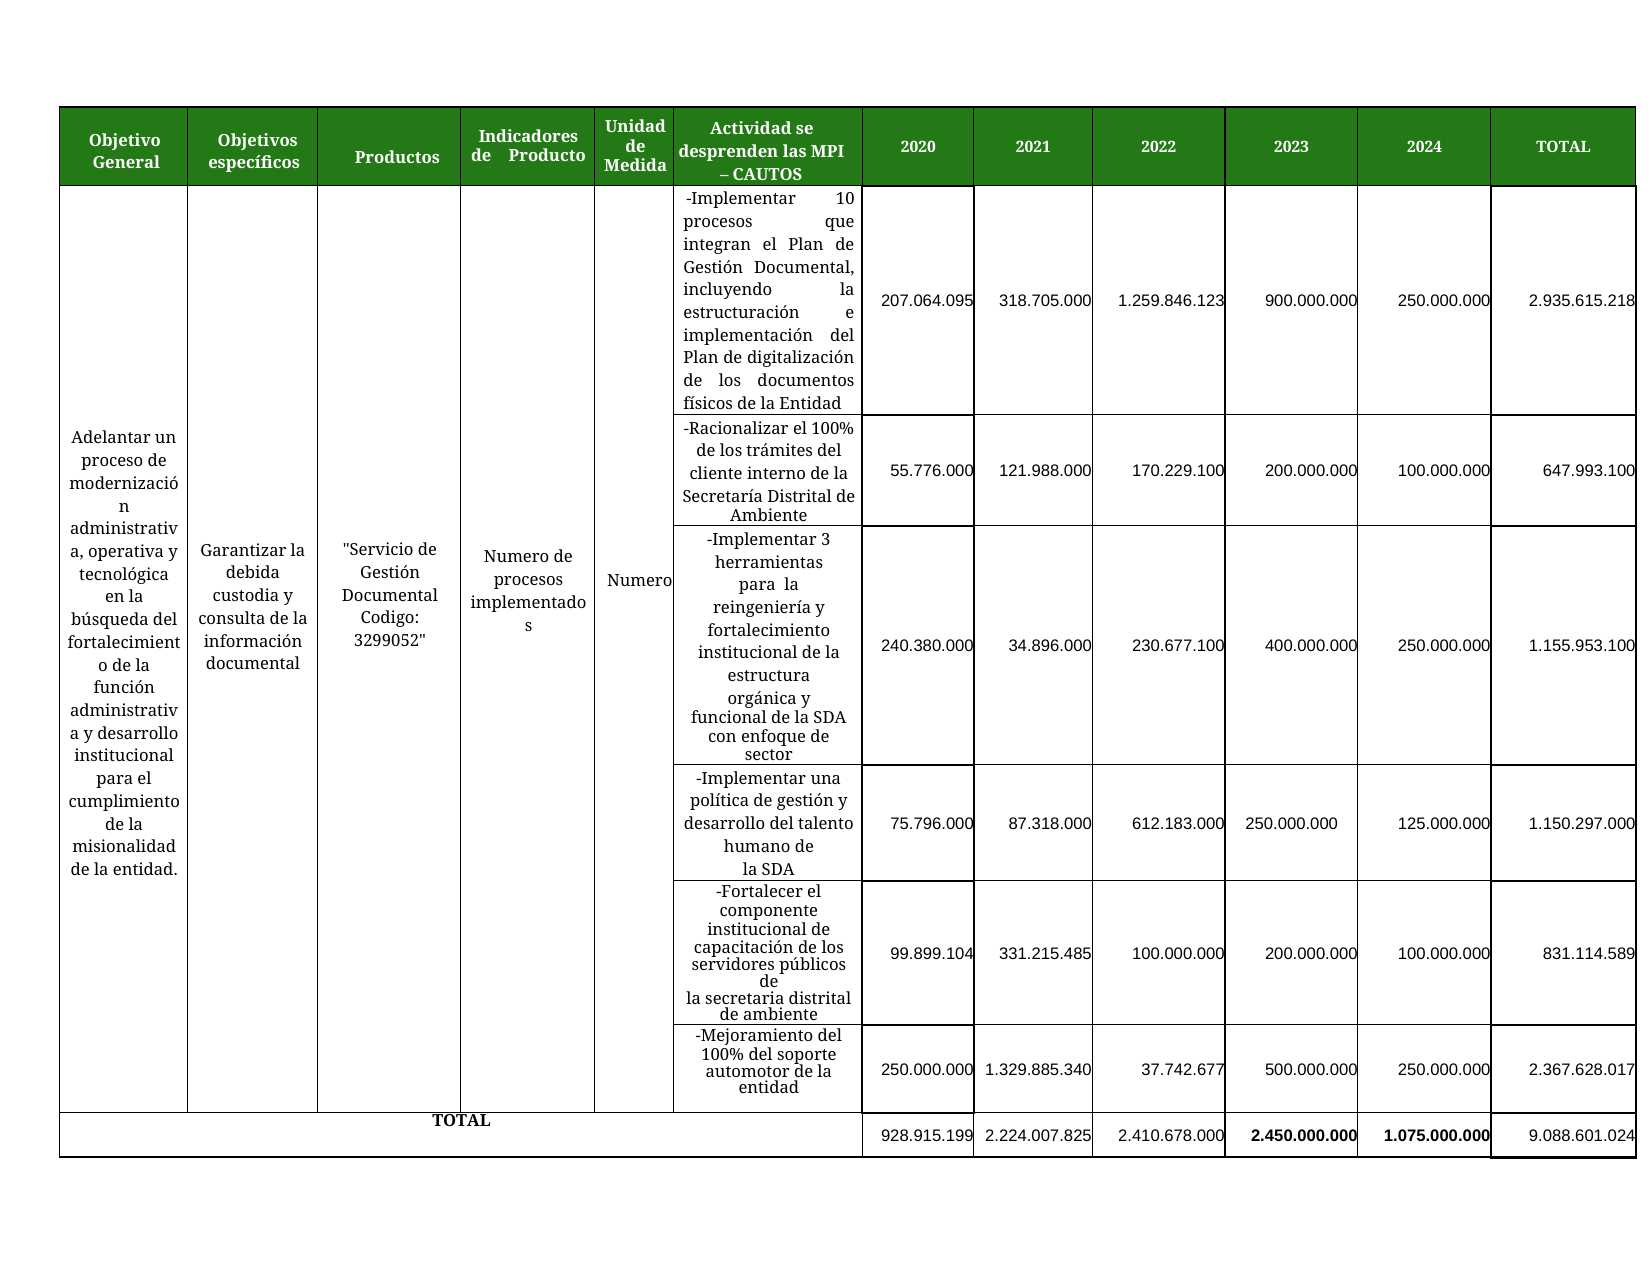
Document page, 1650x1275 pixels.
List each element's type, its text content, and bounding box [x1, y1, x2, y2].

table_cell "Servicio de Gestión Documental Codigo: 3299052" [318, 186, 460, 1112]
table_cell 125.000.000 [1358, 765, 1490, 880]
table_header Actividad se desprenden las MPI – CAUTOS [674, 108, 862, 185]
table_cell 100.000.000 [1093, 881, 1224, 1024]
table_cell 250.000.000 [1226, 765, 1357, 880]
table_cell 250.000.000 [1358, 1025, 1490, 1112]
table_cell Numero [595, 186, 673, 1112]
table_cell 612.183.000 [1093, 765, 1224, 880]
table_cell 647.993.100 [1492, 416, 1635, 525]
table_cell 34.896.000 [975, 526, 1092, 764]
table_cell 250.000.000 [863, 1026, 973, 1112]
table_cell 100.000.000 [1358, 415, 1490, 525]
table_cell Garantizar la debida custodia y consulta de la información documental [188, 186, 317, 1112]
table_cell [1637, 1112, 1644, 1156]
table_cell 2.410.678.000 [1093, 1113, 1224, 1156]
table_header Productos [318, 108, 460, 185]
table_header 2024 [1358, 108, 1490, 185]
table_cell 100.000.000 [1358, 881, 1490, 1024]
table_cell 200.000.000 [1226, 415, 1357, 525]
table_cell 250.000.000 [1358, 186, 1490, 414]
table_header 2023 [1226, 108, 1357, 185]
table_cell 240.380.000 [863, 527, 973, 764]
table_cell 9.088.601.024 [1492, 1114, 1635, 1156]
table_cell -Implementar una política de gestión y desarrollo del talento humano de la SDA [674, 765, 861, 880]
table_cell 2.935.615.218 [1492, 187, 1635, 414]
table_header Indicadores de Producto [461, 108, 594, 185]
table_cell -Implementar 10 procesos que integran el Plan de Gestión Documental, incluyendo la estructuración e implementación del Plan de digitalización de los documentos físicos de la Entidad [674, 186, 861, 414]
table_cell -Implementar 3 herramientas para la reingeniería y fortalecimiento institucional de la estructura orgánica y funcional de la SDA con enfoque de sector [674, 526, 861, 764]
table_cell 75.796.000 [863, 766, 973, 880]
table_cell 2.224.007.825 [974, 1113, 1092, 1156]
table_cell 207.064.095 [863, 187, 973, 414]
table_cell -Racionalizar el 100% de los trámites del cliente interno de la Secretaría Distrital de Ambiente [674, 415, 861, 525]
table_header 2022 [1093, 108, 1224, 185]
table_cell 400.000.000 [1226, 526, 1357, 764]
table_header Objetivo General [60, 108, 187, 185]
table_cell 500.000.000 [1226, 1025, 1357, 1112]
table_cell 1.150.297.000 [1492, 766, 1635, 880]
table_cell -Fortalecer el componente institucional de capacitación de los servidores públicos de la secretaria distrital de ambiente [674, 881, 861, 1024]
table_cell 928.915.199 [863, 1114, 973, 1156]
table_cell 331.215.485 [975, 881, 1092, 1024]
table_cell -Mejoramiento del 100% del soporte automotor de la entidad [674, 1025, 861, 1112]
table_cell 1.155.953.100 [1492, 527, 1635, 764]
table_cell TOTAL [60, 1113, 862, 1156]
table_cell 170.229.100 [1093, 415, 1224, 525]
table_cell 37.742.677 [1093, 1025, 1224, 1112]
table_cell Adelantar un proceso de modernización administrativa, operativa y tecnológica en la búsqueda del fortalecimiento de la función administrativa y desarrollo institucional para el cumplimiento de la misionalidad de la entidad. [60, 186, 187, 1112]
table_cell 1.259.846.123 [1093, 186, 1224, 414]
table_cell 55.776.000 [863, 416, 973, 525]
table_cell 121.988.000 [975, 415, 1092, 525]
table_header Objetivos específicos [188, 108, 317, 185]
table_cell 831.114.589 [1492, 882, 1635, 1024]
table_cell 1.329.885.340 [975, 1025, 1092, 1112]
table_cell 250.000.000 [1358, 526, 1490, 764]
table_cell 87.318.000 [975, 765, 1092, 880]
table_cell 900.000.000 [1226, 186, 1357, 414]
table_header TOTAL [1491, 108, 1635, 185]
table_header 2021 [974, 108, 1092, 185]
table_header 2020 [863, 108, 973, 185]
table_cell 230.677.100 [1093, 526, 1224, 764]
table_cell 1.075.000.000 [1358, 1113, 1490, 1156]
table_cell 2.367.628.017 [1492, 1026, 1635, 1112]
table_cell 99.899.104 [863, 882, 973, 1024]
table_cell Numero de procesos implementados [461, 186, 594, 1112]
table_header Unidad de Medida [595, 108, 673, 185]
table_cell 318.705.000 [975, 186, 1092, 414]
table_cell 200.000.000 [1226, 881, 1357, 1024]
table_cell 2.450.000.000 [1226, 1113, 1357, 1156]
